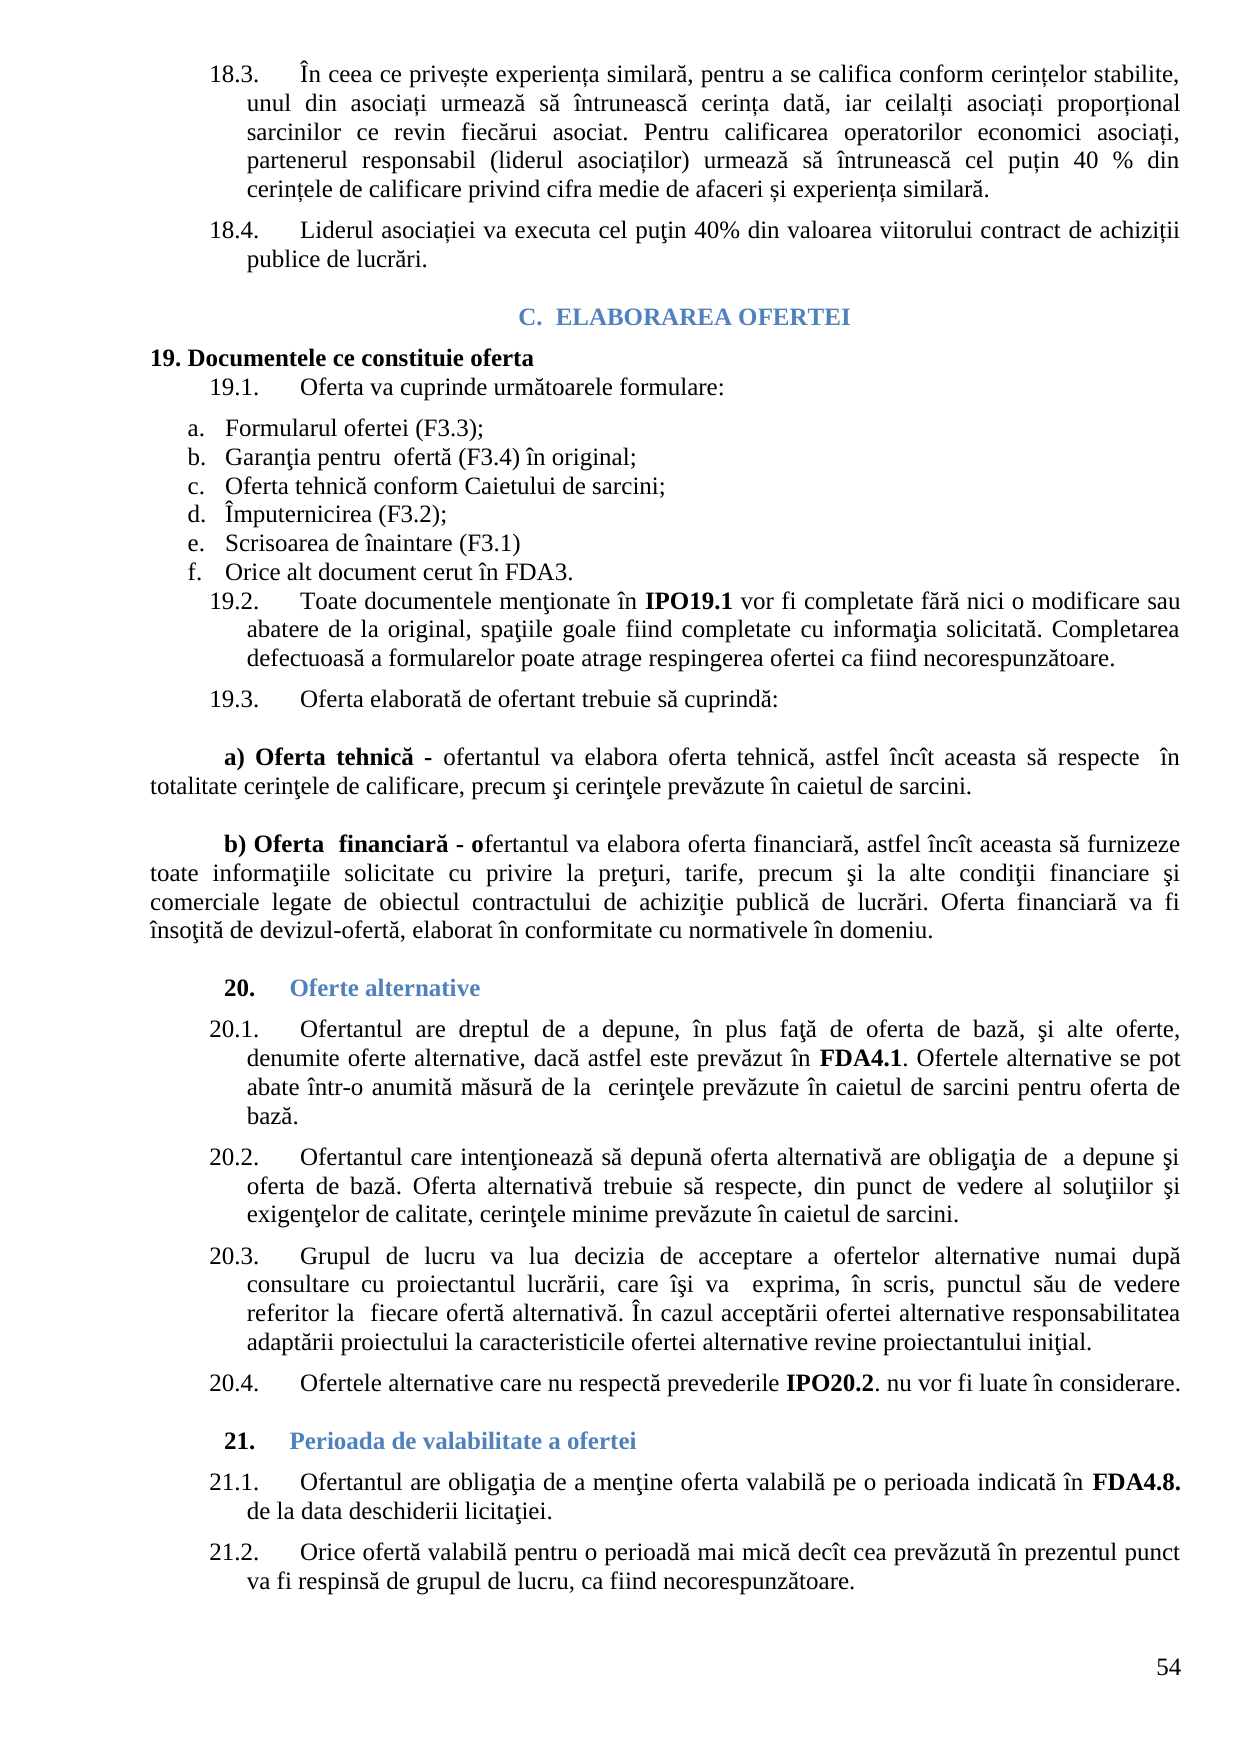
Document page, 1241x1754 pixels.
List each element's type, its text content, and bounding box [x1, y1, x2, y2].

list În ceea ce privește experiența similară, pentru a se califica conform cerințelor stabilite, unul din asociați urmează să întrunească cerința dată, iar ceilalți asociați proporțional sarcinilor ce revin fiecărui asociat. Pentru calificarea operatorilor economici asociați, partenerul responsabil (liderul asociaților) urmează să întrunească cel puțin 40 % din cerințele de calificare privind cifra medie de afaceri și experiența similară. [209, 59, 1181, 203]
list Liderul asociației va executa cel puţin 40% din valoarea viitorului contract de achiziții publice de lucrări. [209, 215, 1181, 273]
list Ofertantul care intenţionează să depună oferta alternativă are obligaţia de a depune şi oferta de bază. Oferta alternativă trebuie să respecte, din punct de vedere al soluţiilor şi exigenţelor de calitate, cerinţele minime prevăzute în caietul de sarcini. [209, 1142, 1181, 1228]
list Perioada de valabilitate a ofertei [224, 1426, 1181, 1455]
text b) Oferta financiară - ofertantul va elabora oferta financiară, astfel încît aceasta să furnizeze toate informaţiile solicitate cu privire la preţuri, tarife, precum şi la alte condiţii financiare şi comerciale legate de obiectul contractului de achiziţie publică de lucrări. Oferta financiară va fi însoţită de devizul-ofertă, elaborat în conformitate cu normativele în domeniu. [150, 829, 1181, 944]
list Orice alt document cerut în FDA3. [187, 557, 1181, 586]
list Garanţia pentru ofertă (F3.4) în original; [187, 442, 1181, 471]
list Documentele ce constituie oferta [150, 343, 1181, 372]
text ELABORAREA OFERTEI [187, 302, 1181, 331]
list Oferta elaborată de ofertant trebuie să cuprindă: [209, 684, 1181, 713]
list Ofertantul are obligaţia de a menţine oferta valabilă pe o perioada indicată în FDA4.8. de la data deschiderii licitaţiei. [209, 1467, 1181, 1525]
list Formularul ofertei (F3.3); [187, 413, 1181, 442]
list Oferta va cuprinde următoarele formulare: [209, 372, 1181, 401]
list Grupul de lucru va lua decizia de acceptare a ofertelor alternative numai după consultare cu proiectantul lucrării, care îşi va exprima, în scris, punctul său de vedere referitor la fiecare ofertă alternativă. În cazul acceptării ofertei alternative responsabilitatea adaptării proiectului la caracteristicile ofertei alternative revine proiectantului iniţial. [209, 1241, 1181, 1356]
list Împuternicirea (F3.2); [187, 499, 1181, 528]
list Orice ofertă valabilă pentru o perioadă mai mică decît cea prevăzută în prezentul punct va fi respinsă de grupul de lucru, ca fiind necorespunzătoare. [209, 1537, 1181, 1595]
list Ofertele alternative care nu respectă prevederile IPO20.2. nu vor fi luate în considerare. [209, 1368, 1181, 1397]
list Ofertantul are dreptul de a depune, în plus faţă de oferta de bază, şi alte oferte, denumite oferte alternative, dacă astfel este prevăzut în FDA4.1. Ofertele alternative se pot abate într-o anumită măsură de la cerinţele prevăzute în caietul de sarcini pentru oferta de bază. [209, 1014, 1181, 1129]
text a) Oferta tehnică - ofertantul va elabora oferta tehnică, astfel încît aceasta să respecte în totalitate cerinţele de calificare, precum şi cerinţele prevăzute în caietul de sarcini. [150, 742, 1181, 800]
list Oferta tehnică conform Caietului de sarcini; [187, 471, 1181, 499]
list Oferte alternative [224, 973, 1181, 1002]
list Toate documentele menţionate în IPO19.1 vor fi completate fără nici o modificare sau abatere de la original, spaţiile goale fiind completate cu informaţia solicitată. Completarea defectuoasă a formularelor poate atrage respingerea ofertei ca fiind necorespunzătoare. [209, 586, 1181, 672]
list Scrisoarea de înaintare (F3.1) [187, 528, 1181, 557]
